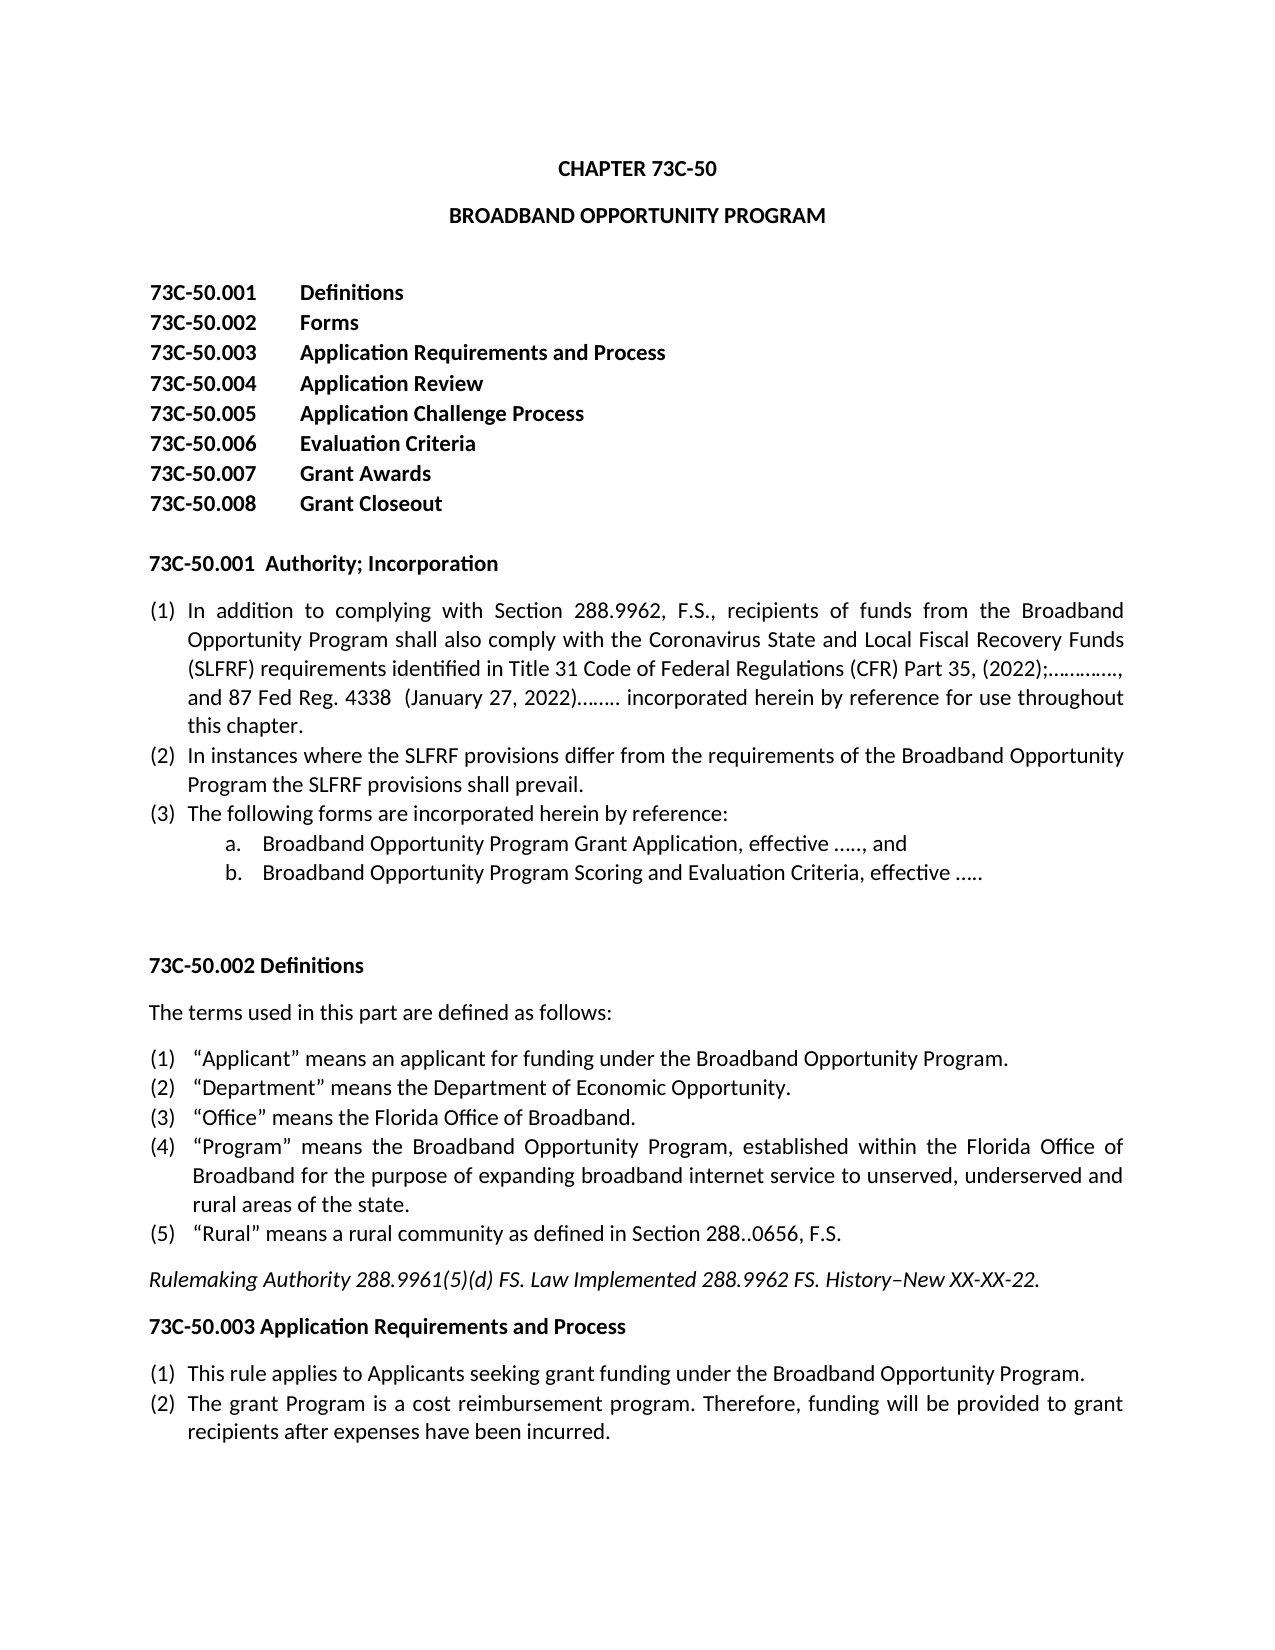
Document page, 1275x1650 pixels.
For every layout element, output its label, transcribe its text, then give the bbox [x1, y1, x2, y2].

table_cell 73C-50.007 [150, 459, 300, 489]
text BROADBAND OPPORTUNITY PROGRAM [150, 201, 1125, 229]
list Broadband Opportunity Program Grant Application, effective ….., and [225, 829, 1126, 857]
subtitle 73C-50.003 Application Requirements and Process [148, 1312, 1126, 1341]
list The grant Program is a cost reimbursement program. Therefore, funding will be provided to grant recipients after expenses have been incurred. [150, 1389, 1126, 1446]
list “Program” means the Broadband Opportunity Program, established within the Florida Office of Broadband for the purpose of expanding broadband internet service to unserved, underserved and rural areas of the state. [150, 1132, 1126, 1218]
text CHAPTER 73C-50 [150, 154, 1126, 182]
table_cell Forms [300, 308, 671, 338]
table_cell Evaluation Criteria [300, 429, 671, 459]
text The terms used in this part are defined as follows: [148, 998, 1126, 1026]
table_cell 73C-50.004 [150, 369, 300, 399]
list The following forms are incorporated herein by reference: [150, 799, 1126, 827]
list “Office” means the Florida Office of Broadband. [150, 1103, 1126, 1131]
list Broadband Opportunity Program Scoring and Evaluation Criteria, effective ….. [225, 858, 1126, 886]
list This rule applies to Applicants seeking grant funding under the Broadband Opportunity Program. [150, 1359, 1126, 1387]
table_cell Application Review [300, 369, 671, 399]
subtitle 73C-50.001 Authority; Incorporation [148, 549, 1126, 577]
subtitle 73C-50.002 Definitions [148, 951, 1126, 979]
text Rulemaking Authority 288.9961(5)(d) FS. Law Implemented 288.9962 FS. History–New XX-XX-22. [148, 1266, 1126, 1294]
table_header 73C-50.001 [150, 278, 300, 308]
table_cell 73C-50.002 [150, 308, 300, 338]
table_cell Grant Closeout [300, 489, 671, 519]
list “Applicant” means an applicant for funding under the Broadband Opportunity Program. [150, 1044, 1126, 1072]
list In addition to complying with Section 288.9962, F.S., recipients of funds from the Broadband Opportunity Program shall also comply with the Coronavirus State and Local Fiscal Recovery Funds (SLFRF) requirements identified in Title 31 Code of Federal Regulations (CFR) Part 35, (2022);…………., and 87 Fed Reg. 4338 (January 27, 2022)…….. incorporated herein by reference for use throughout this chapter. [150, 596, 1126, 740]
list “Department” means the Department of Economic Opportunity. [150, 1073, 1126, 1101]
table_cell 73C-50.006 [150, 429, 300, 459]
table_cell Grant Awards [300, 459, 671, 489]
list In instances where the SLFRF provisions differ from the requirements of the Broadband Opportunity Program the SLFRF provisions shall prevail. [150, 741, 1126, 798]
list “Rural” means a rural community as defined in Section 288..0656, F.S. [150, 1219, 1126, 1247]
table_cell 73C-50.008 [150, 489, 300, 519]
table_cell Application Challenge Process [300, 399, 671, 429]
table_header Definitions [300, 278, 671, 308]
table_cell Application Requirements and Process [300, 339, 671, 369]
table_cell 73C-50.005 [150, 399, 300, 429]
table_cell 73C-50.003 [150, 339, 300, 369]
